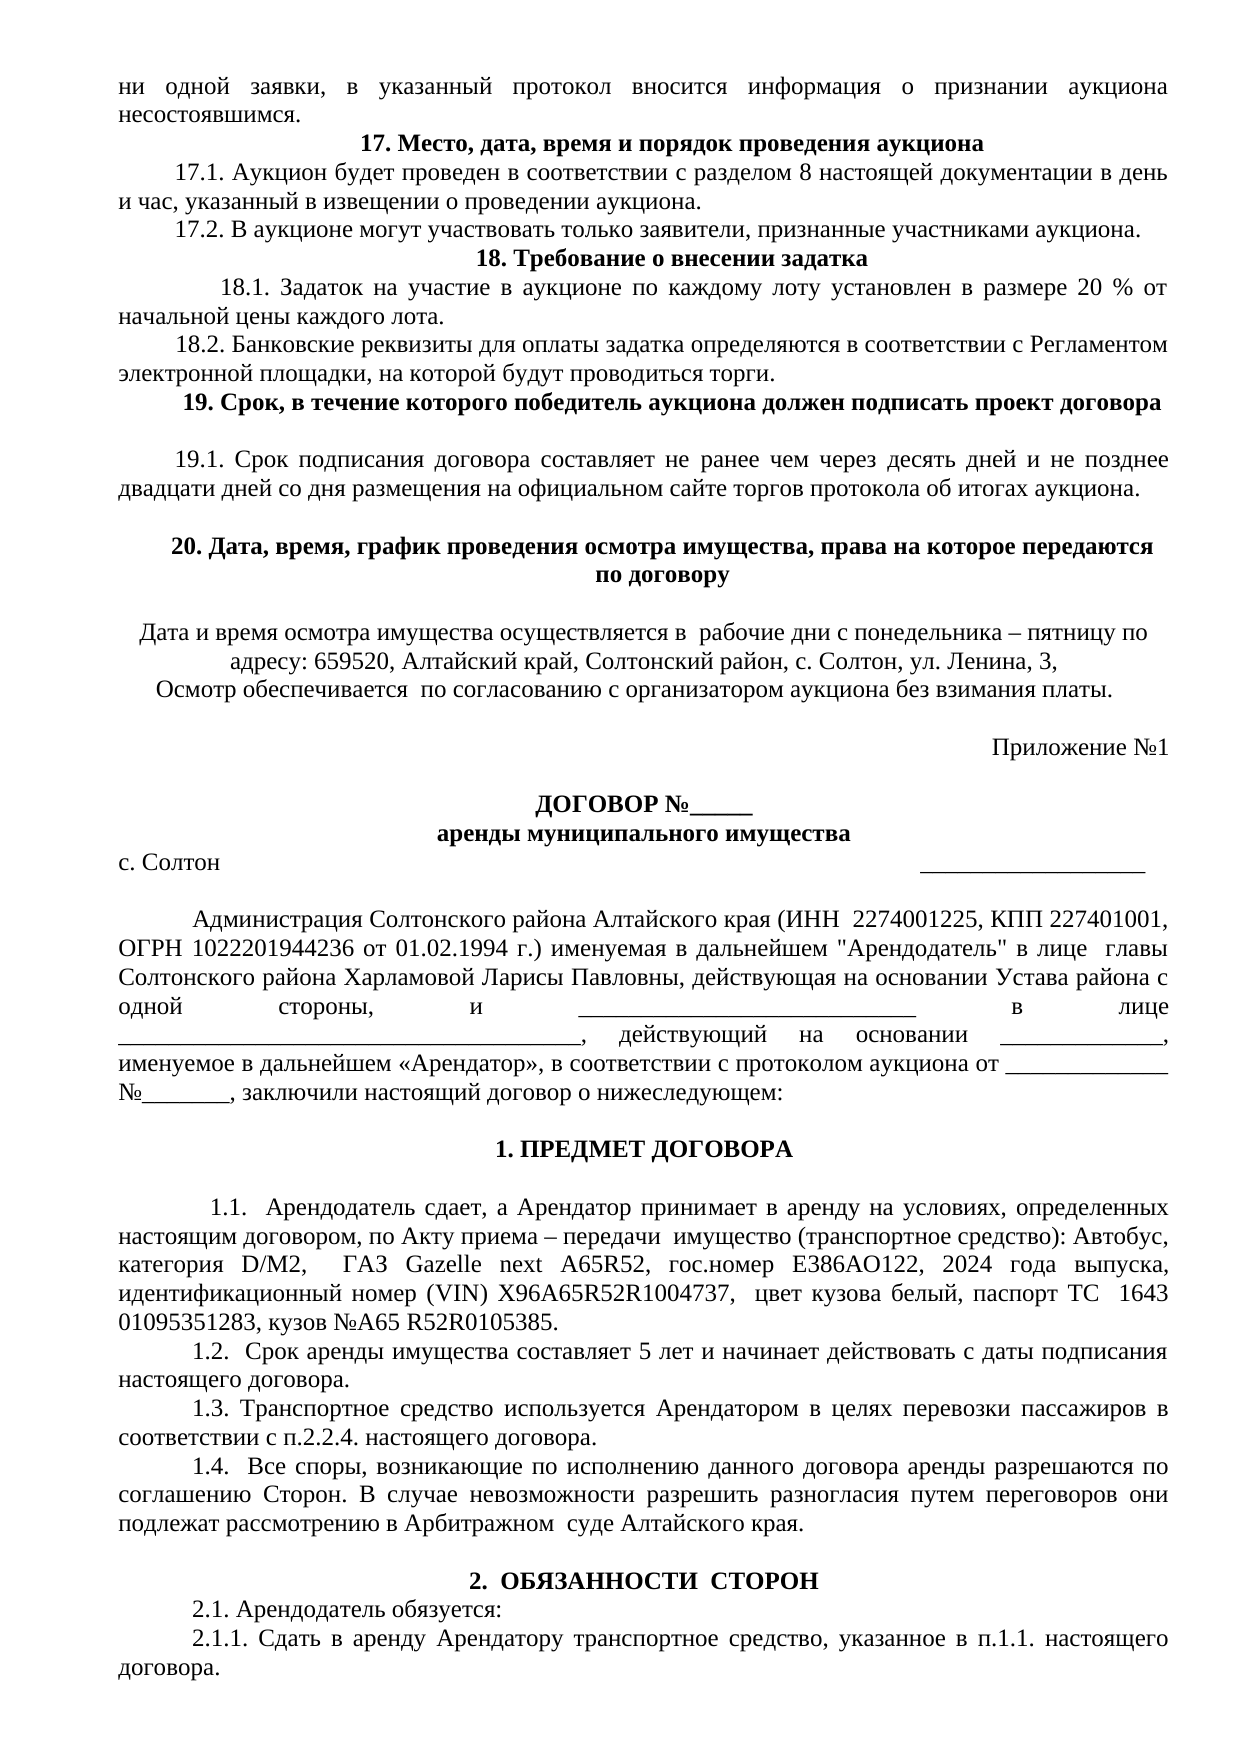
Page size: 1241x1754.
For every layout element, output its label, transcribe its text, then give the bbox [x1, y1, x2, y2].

text 17.2. В аукционе могут участвовать только заявители, признанные участниками аукциона. [118, 214, 1169, 243]
text 17. Место, дата, время и порядок проведения аукциона [118, 128, 1169, 157]
text 2. ОБЯЗАННОСТИ СТОРОН [118, 1566, 1169, 1594]
text 1.1. Арендодатель сдает, а Арендатор принимает в аренду на условиях, определенных настоящим договором, по Акту приема – передачи имущество (транспортное средство): Автобус, категория D/М2, ГАЗ Gazelle next A65R52, гос.номер E386АО122, 2024 года выпуска, идентификационный номер (VIN) Х96А65R52R1004737, цвет кузова белый, паспорт ТС 1643 01095351283, кузов №А65 R52R0105385. [118, 1192, 1169, 1336]
text 17.1. Аукцион будет проведен в соответствии с разделом 8 настоящей документации в день и час, указанный в извещении о проведении аукциона. [118, 157, 1169, 214]
subtitle ДОГОВОР №_____ [118, 789, 1169, 818]
text 1.2. Срок аренды имущества составляет 5 лет и начинает действовать с даты подписания настоящего договора. [118, 1336, 1169, 1393]
text 1.3. Транспортное средство используется Арендатором в целях перевозки пассажиров в соответствии с п.2.2.4. настоящего договора. [118, 1393, 1169, 1451]
text 20. Дата, время, график проведения осмотра имущества, права на которое передаются по договору [156, 531, 1169, 588]
text 1. ПРЕДМЕТ ДОГОВОРА [118, 1134, 1169, 1163]
text Администрация Солтонского района Алтайского края (ИНН 2274001225, КПП 227401001, ОГРН 1022201944236 от 01.02.1994 г.) именуемая в дальнейшем "Арендодатель" в лице главы Солтонского района Харламовой Ларисы Павловны, действующая на основании Устава района с одной стороны, и ___________________________ в лице _____________________________________, действующий на основании _____________, именуемое в дальнейшем «Арендатор», в соответствии с протоколом аукциона от _____________ №_______, заключили настоящий договор о нижеследующем: [118, 904, 1169, 1106]
list Осмотр обеспечивается по согласованию с организатором аукциона без взимания платы. [118, 674, 1169, 703]
text Приложение №1 [118, 732, 1169, 761]
text 1.4. Все споры, возникающие по исполнению данного договора аренды разрешаются по соглашению Сторон. В случае невозможности разрешить разногласия путем переговоров они подлежат рассмотрению в Арбитражном суде Алтайского края. [118, 1451, 1169, 1537]
text 18.2. Банковские реквизиты для оплаты задатка определяются в соответствии с Регламентом электронной площадки, на которой будут проводиться торги. [118, 329, 1169, 387]
text 2.1.1. Сдать в аренду Арендатору транспортное средство, указанное в п.1.1. настоящего договора. [118, 1623, 1169, 1681]
text 19. Срок, в течение которого победитель аукциона должен подписать проект договора [118, 387, 1169, 416]
text с. Солтон __________________ [118, 847, 1169, 876]
text аренды муниципального имущества [118, 818, 1169, 847]
text 19.1. Срок подписания договора составляет не ранее чем через десять дней и не позднее двадцати дней со дня размещения на официальном сайте торгов протокола об итогах аукциона. [118, 444, 1169, 502]
text 18. Требование о внесении задатка [118, 243, 1169, 272]
text 2.1. Арендодатель обязуется: [118, 1594, 1169, 1623]
text Дата и время осмотра имущества осуществляется в рабочие дни с понедельника – пятницу по адресу: 659520, Алтайский край, Солтонский район, с. Солтон, ул. Ленина, 3, [118, 617, 1169, 674]
text 18.1. Задаток на участие в аукционе по каждому лоту установлен в размере 20 % от начальной цены каждого лота. [118, 272, 1169, 329]
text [118, 71, 1169, 128]
